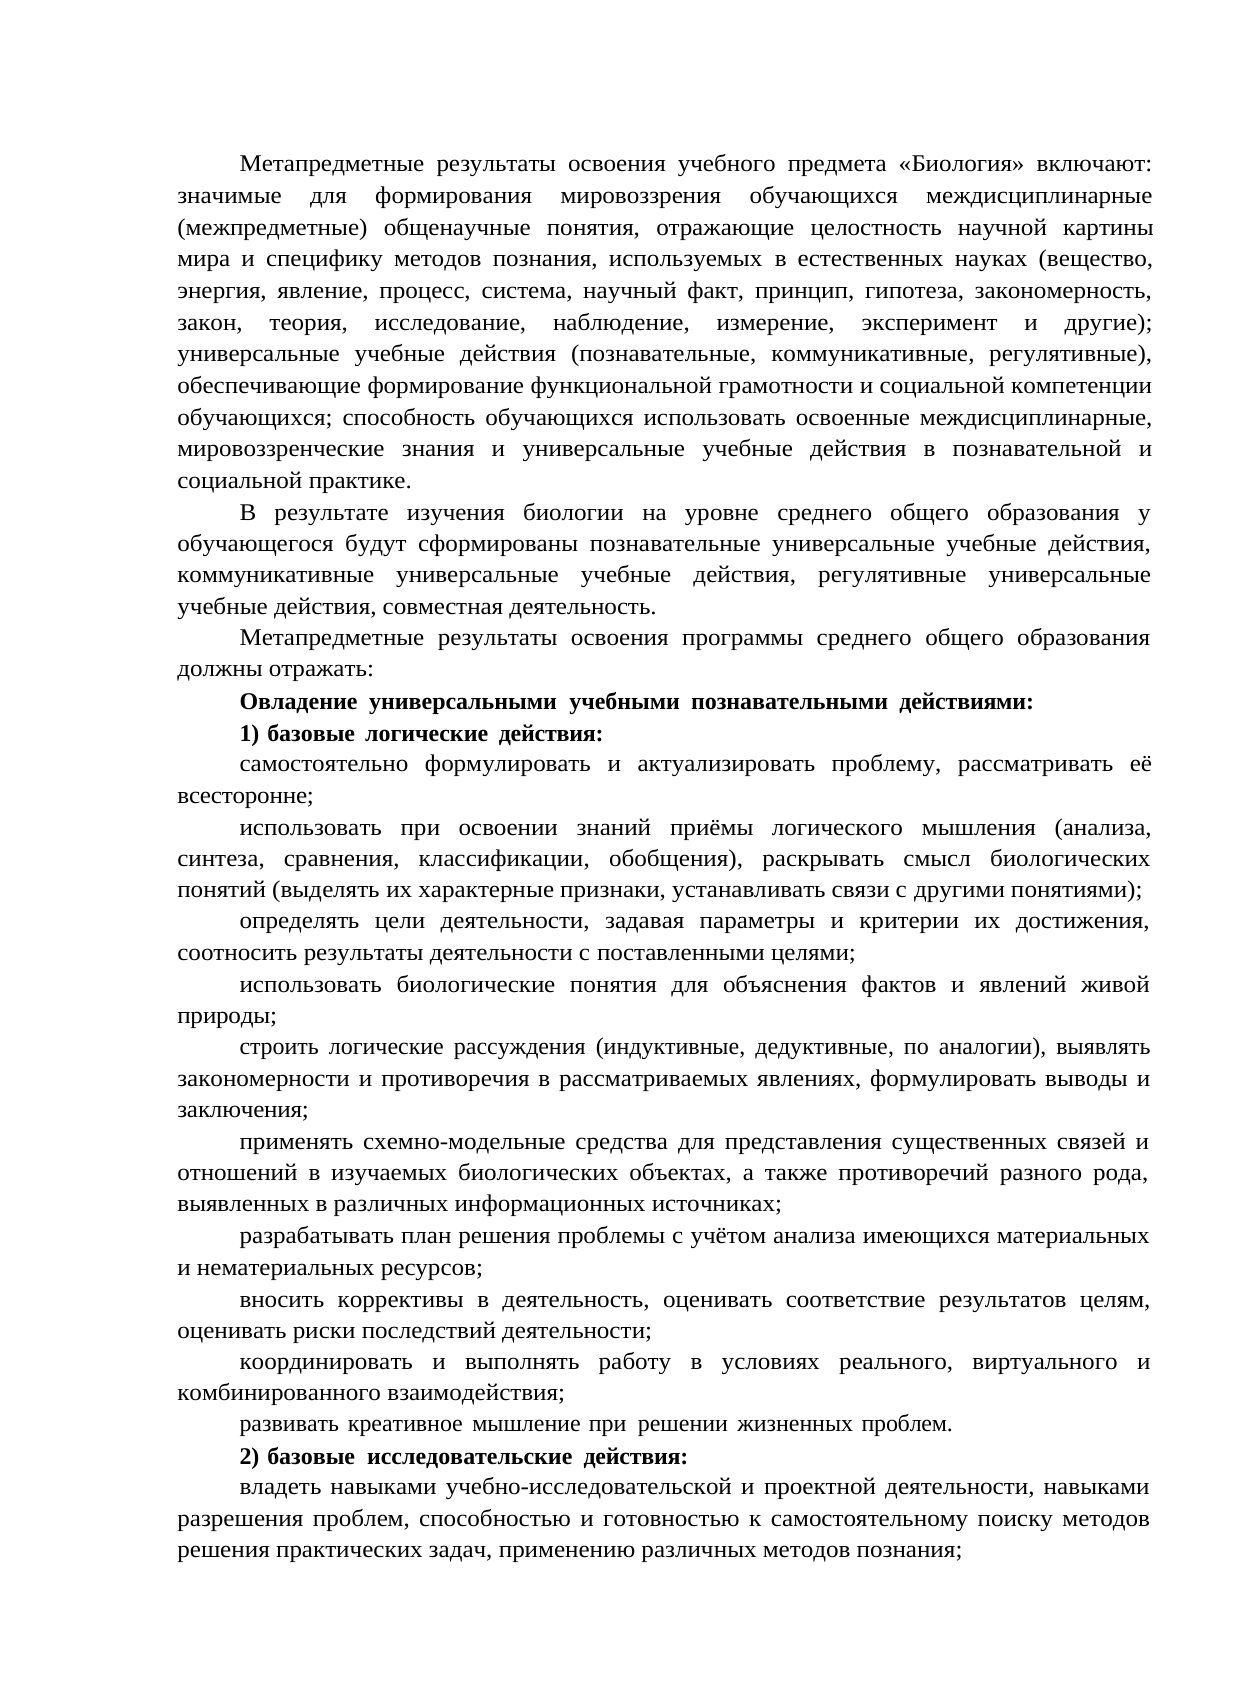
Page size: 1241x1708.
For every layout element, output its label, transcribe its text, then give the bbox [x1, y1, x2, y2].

text самостоятельно формулировать и актуализировать проблему, рассматривать её всесторонне; [177, 749, 1153, 808]
text разрабатывать план решения проблемы с учётом анализа имеющихся материальных и нематериальных ресурсов; [177, 1221, 1150, 1280]
text использовать при освоении знаний приёмы логического мышления (анализа, синтеза, сравнения, классификации, обобщения), раскрывать смысл биологических понятий (выделять их характерные признаки, устанавливать связи с другими понятиями); [177, 813, 1152, 903]
text строить логические рассуждения (индуктивные, дедуктивные, по аналогии), выявлять закономерности и противоречия в рассматриваемых явлениях, формулировать выводы и заключения; [177, 1032, 1152, 1123]
text определять цели деятельности, задавая параметры и критерии их достижения, соотносить результаты деятельности с поставленными целями; [177, 907, 1151, 966]
list базовые логические действия: [239, 719, 1165, 746]
text применять схемно-модельные средства для представления существенных связей и отношений в изучаемых биологических объектах, а также противоречий разного рода, выявленных в различных информационных источниках; [177, 1127, 1150, 1217]
subtitle Овладение универсальными учебными познавательными действиями: [239, 687, 1165, 715]
text Метапредметные результаты освоения учебного предмета «Биология» включают: значимые для формирования мировоззрения обучающихся междисциплинарные (межпредметные) общенаучные понятия, отражающие целостность научной картины мира и специфику методов познания, используемых в естественных науках (вещество, энергия, явление, процесс, система, научный факт, принцип, гипотеза, закономерность, закон, теория, исследование, наблюдение, измерение, эксперимент и другие); универсальные учебные действия (познавательные, коммуникативные, регулятивные), обеспечивающие формирование функциональной грамотности и социальной компетенции обучающихся; способность обучающихся использовать освоенные междисциплинарные, мировоззренческие знания и универсальные учебные действия в познавательной и социальной практике. [177, 149, 1154, 494]
text В результате изучения биологии на уровне среднего общего образования у обучающегося будут сформированы познавательные универсальные учебные действия, коммуникативные универсальные учебные действия, регулятивные универсальные учебные действия, совместная деятельность. [177, 498, 1152, 619]
text владеть навыками учебно-исследовательской и проектной деятельности, навыками разрешения проблем, способностью и готовностью к самостоятельному поиску методов решения практических задач, применению различных методов познания; [177, 1472, 1151, 1562]
subtitle базовые исследовательские действия: [239, 1442, 1165, 1469]
text использовать биологические понятия для объяснения фактов и явлений живой природы; [177, 970, 1152, 1029]
text вносить коррективы в деятельность, оценивать соответствие результатов целям, оценивать риски последствий деятельности; [177, 1284, 1152, 1343]
text координировать и выполнять работу в условиях реального, виртуального и комбинированного взаимодействия; [177, 1347, 1152, 1406]
text Метапредметные результаты освоения программы среднего общего образования должны отражать: [177, 623, 1152, 682]
text развивать креативное мышление при решении жизненных проблем. [239, 1409, 1165, 1437]
